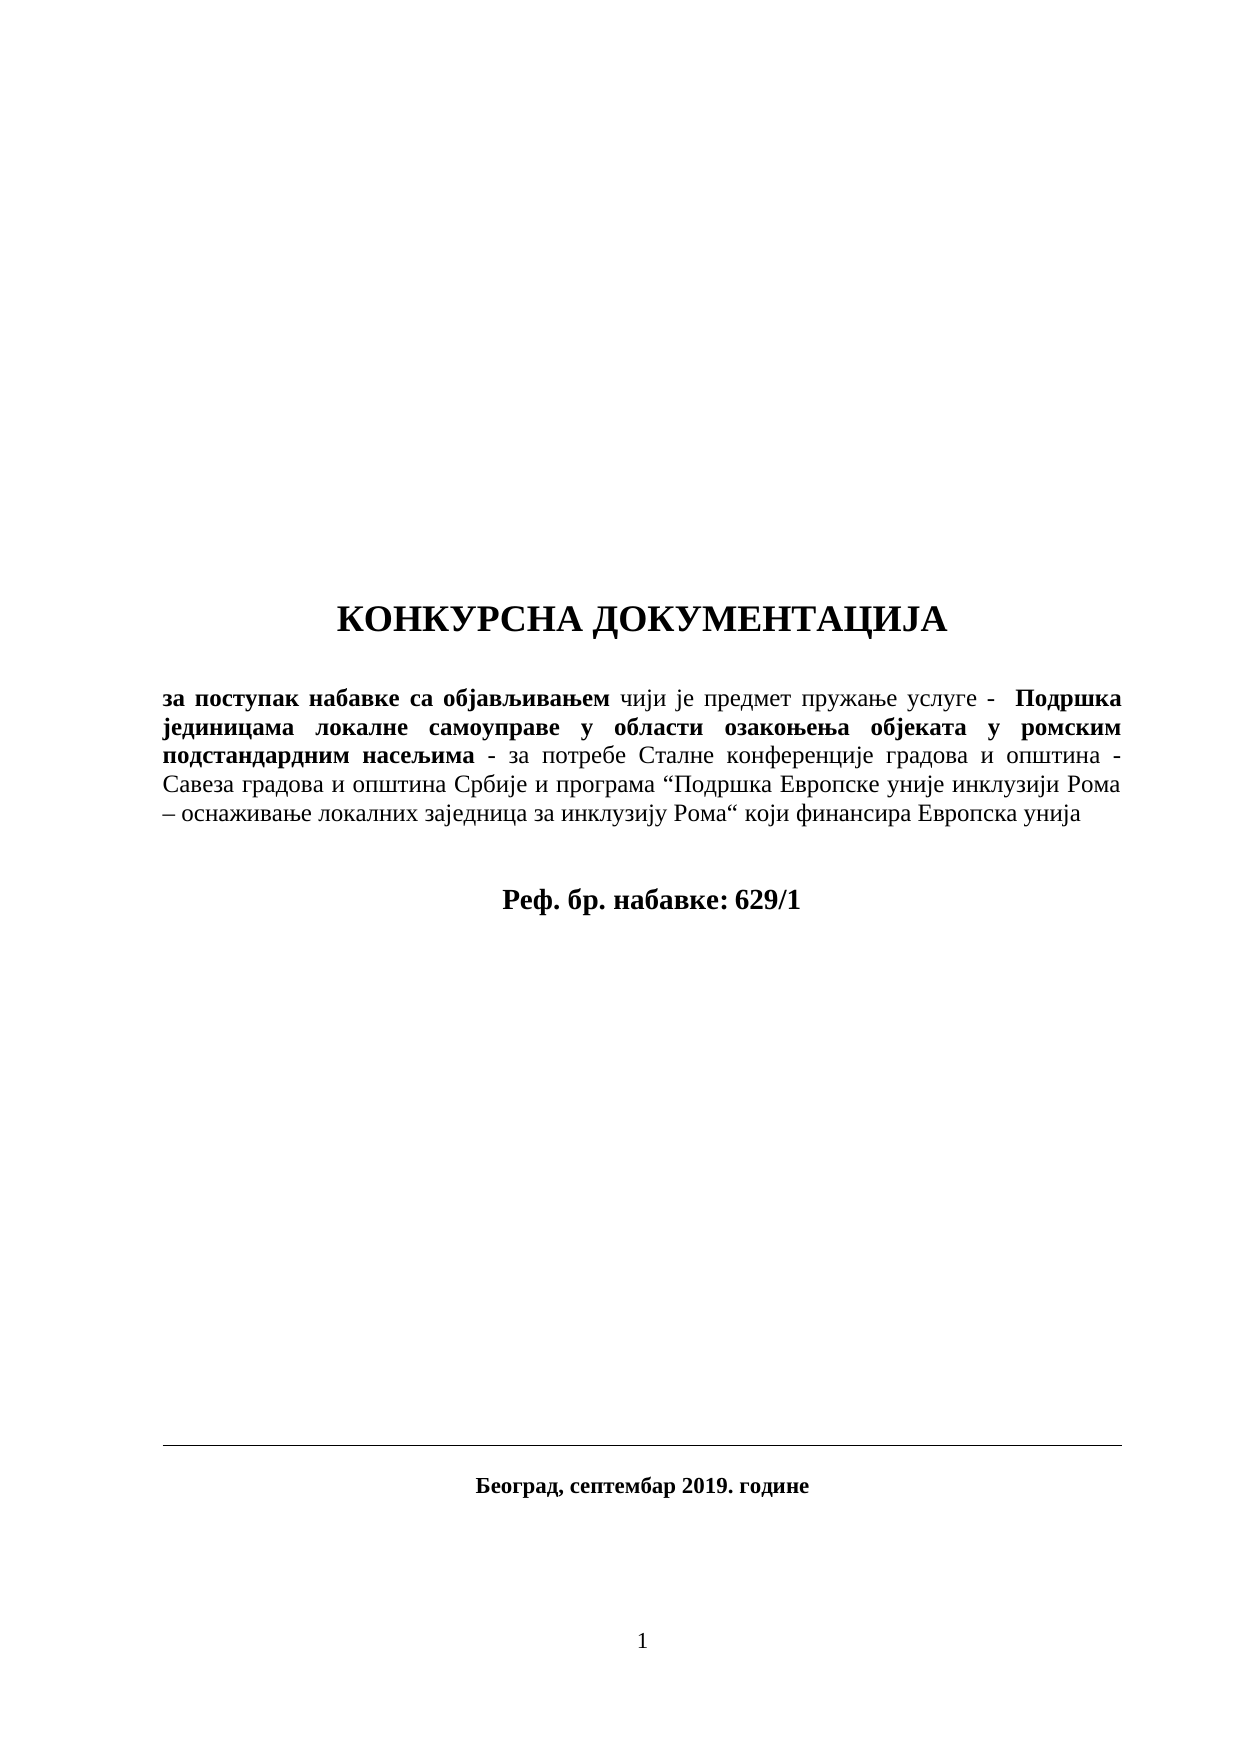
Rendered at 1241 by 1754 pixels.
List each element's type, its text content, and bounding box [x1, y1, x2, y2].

text Реф. бр. набавке: 629/1 [144, 882, 1159, 915]
table_header Београд, септембар 2019. године [163, 1446, 1122, 1525]
text за поступaк набавке са објављивањем чији је предмет пружање услуге - Подршка јединицама локалне самоуправе у области озакоњења објеката у ромским подстандардним насељима - за потребе Сталне конференције градова и општина - Савеза градова и општина Србије и програма “Подршка Европске уније инклузији Рома – оснаживање локалних заједница за инклузију Рома“ који финансира Европска унија [162, 683, 1122, 827]
text КОНКУРСНА ДОКУМЕНТАЦИЈА [162, 597, 1122, 640]
